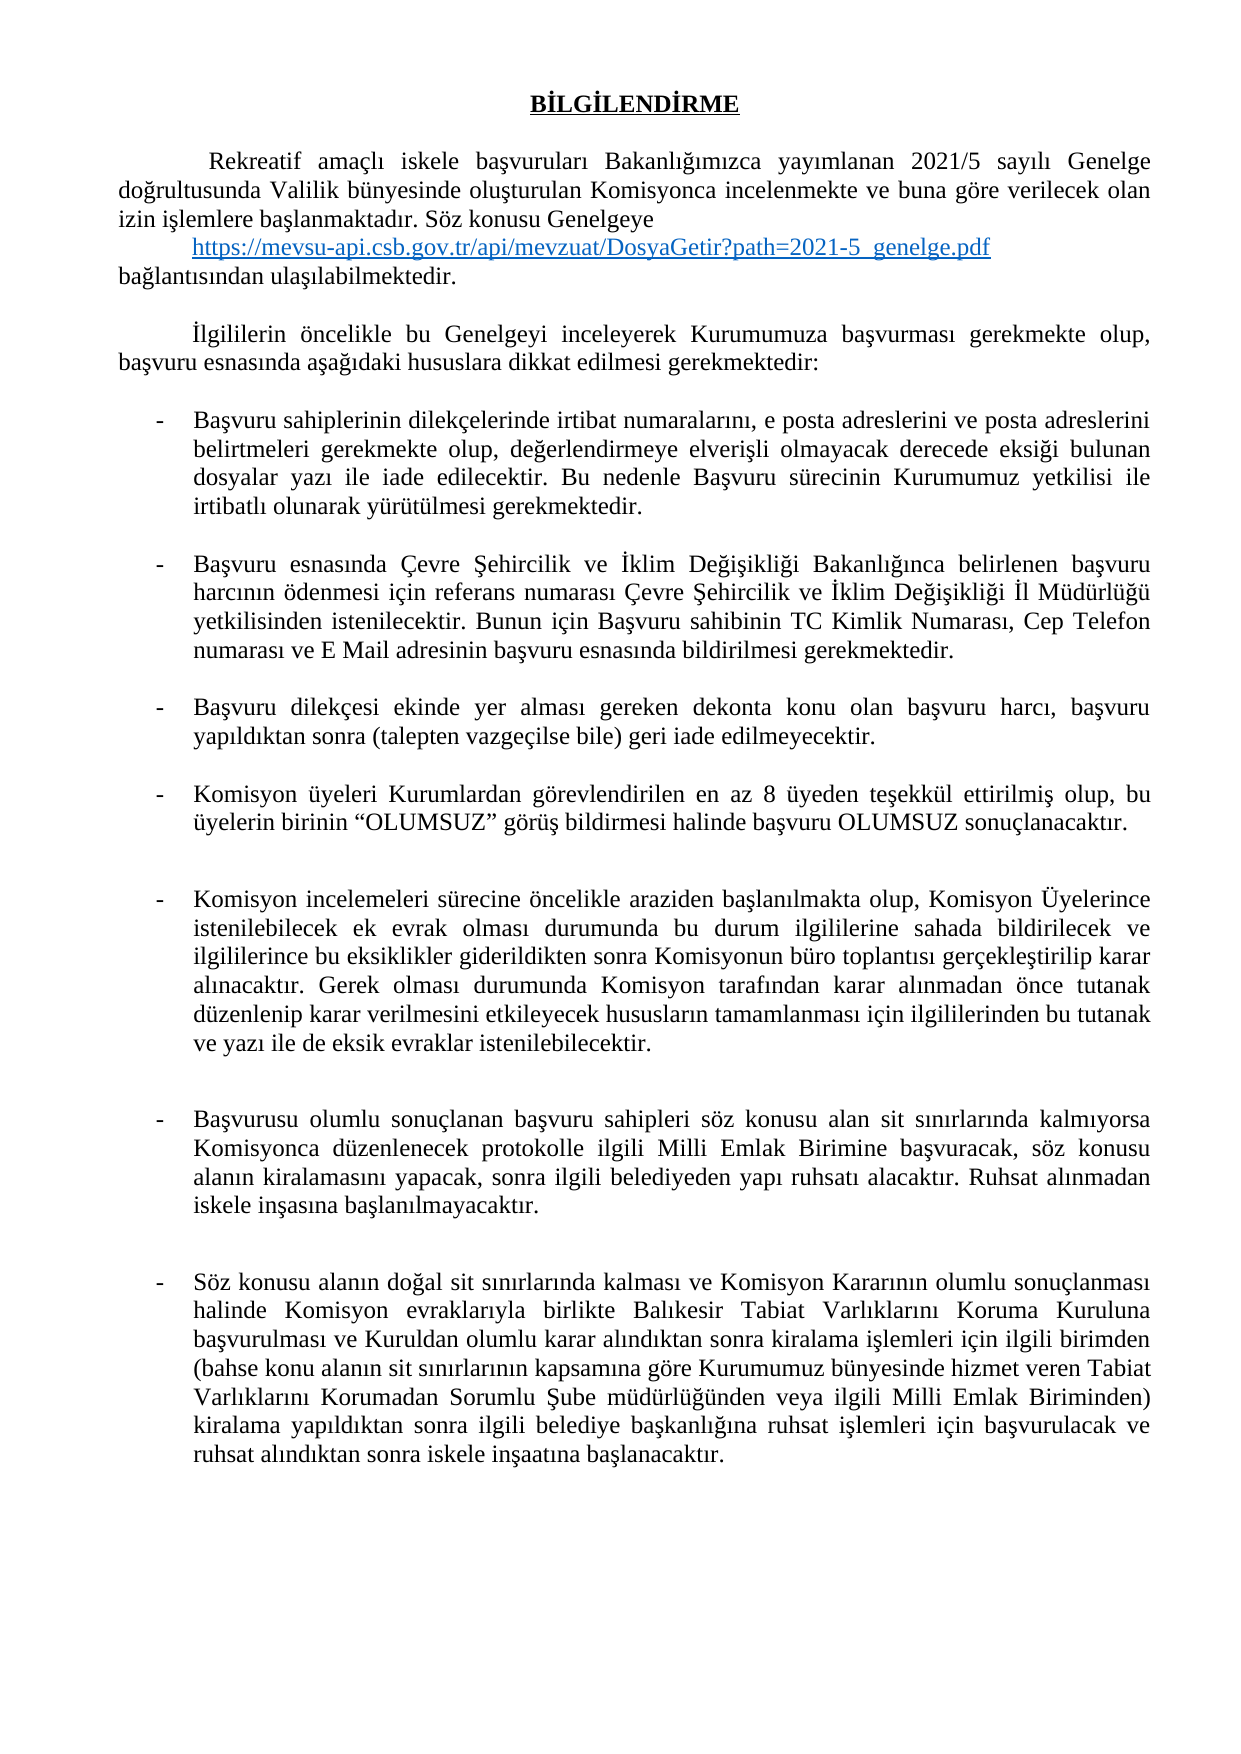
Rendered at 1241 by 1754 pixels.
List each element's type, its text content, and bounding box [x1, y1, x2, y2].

list Komisyon üyeleri Kurumlardan görevlendirilen en az 8 üyeden teşekkül ettirilmiş olup, bu üyelerin birinin “OLUMSUZ” görüş bildirmesi halinde başvuru OLUMSUZ sonuçlanacaktır. [156, 779, 1152, 836]
text bağlantısından ulaşılabilmektedir. [118, 261, 1152, 290]
list Komisyon incelemeleri sürecine öncelikle araziden başlanılmakta olup, Komisyon Üyelerince istenilebilecek ek evrak olması durumunda bu durum ilgililerine sahada bildirilecek ve ilgililerince bu eksiklikler giderildikten sonra Komisyonun büro toplantısı gerçekleştirilip karar alınacaktır. Gerek olması durumunda Komisyon tarafından karar alınmadan önce tutanak düzenlenip karar verilmesini etkileyecek hususların tamamlanması için ilgililerinden bu tutanak ve yazı ile de eksik evraklar istenilebilecektir. [156, 884, 1152, 1056]
text https://mevsu-api.csb.gov.tr/api/mevzuat/DosyaGetir?path=2021-5_genelge.pdf [118, 232, 1152, 261]
text BİLGİLENDİRME [118, 89, 1152, 117]
text İlgililerin öncelikle bu Genelgeyi inceleyerek Kurumumuza başvurması gerekmekte olup, başvuru esnasında aşağıdaki hususlara dikkat edilmesi gerekmektedir: [118, 319, 1152, 376]
list Söz konusu alanın doğal sit sınırlarında kalması ve Komisyon Kararının olumlu sonuçlanması halinde Komisyon evraklarıyla birlikte Balıkesir Tabiat Varlıklarını Koruma Kuruluna başvurulması ve Kuruldan olumlu karar alındıktan sonra kiralama işlemleri için ilgili birimden (bahse konu alanın sit sınırlarının kapsamına göre Kurumumuz bünyesinde hizmet veren Tabiat Varlıklarını Korumadan Sorumlu Şube müdürlüğünden veya ilgili Milli Emlak Biriminden) kiralama yapıldıktan sonra ilgili belediye başkanlığına ruhsat işlemleri için başvurulacak ve ruhsat alındıktan sonra iskele inşaatına başlanacaktır. [156, 1267, 1152, 1468]
list Başvuru sahiplerinin dilekçelerinde irtibat numaralarını, e posta adreslerini ve posta adreslerini belirtmeleri gerekmekte olup, değerlendirmeye elverişli olmayacak derecede eksiği bulunan dosyalar yazı ile iade edilecektir. Bu nedenle Başvuru sürecinin Kurumumuz yetkilisi ile irtibatlı olunarak yürütülmesi gerekmektedir. [156, 405, 1152, 520]
list Başvuru dilekçesi ekinde yer alması gereken dekonta konu olan başvuru harcı, başvuru yapıldıktan sonra (talepten vazgeçilse bile) geri iade edilmeyecektir. [156, 692, 1152, 750]
text Rekreatif amaçlı iskele başvuruları Bakanlığımızca yayımlanan 2021/5 sayılı Genelge doğrultusunda Valilik bünyesinde oluşturulan Komisyonca incelenmekte ve buna göre verilecek olan izin işlemlere başlanmaktadır. Söz konusu Genelgeye [118, 146, 1152, 232]
list Başvuru esnasında Çevre Şehircilik ve İklim Değişikliği Bakanlığınca belirlenen başvuru harcının ödenmesi için referans numarası Çevre Şehircilik ve İklim Değişikliği İl Müdürlüğü yetkilisinden istenilecektir. Bunun için Başvuru sahibinin TC Kimlik Numarası, Cep Telefon numarası ve E Mail adresinin başvuru esnasında bildirilmesi gerekmektedir. [156, 549, 1152, 664]
list Başvurusu olumlu sonuçlanan başvuru sahipleri söz konusu alan sit sınırlarında kalmıyorsa Komisyonca düzenlenecek protokolle ilgili Milli Emlak Birimine başvuracak, söz konusu alanın kiralamasını yapacak, sonra ilgili belediyeden yapı ruhsatı alacaktır. Ruhsat alınmadan iskele inşasına başlanılmayacaktır. [156, 1104, 1152, 1219]
